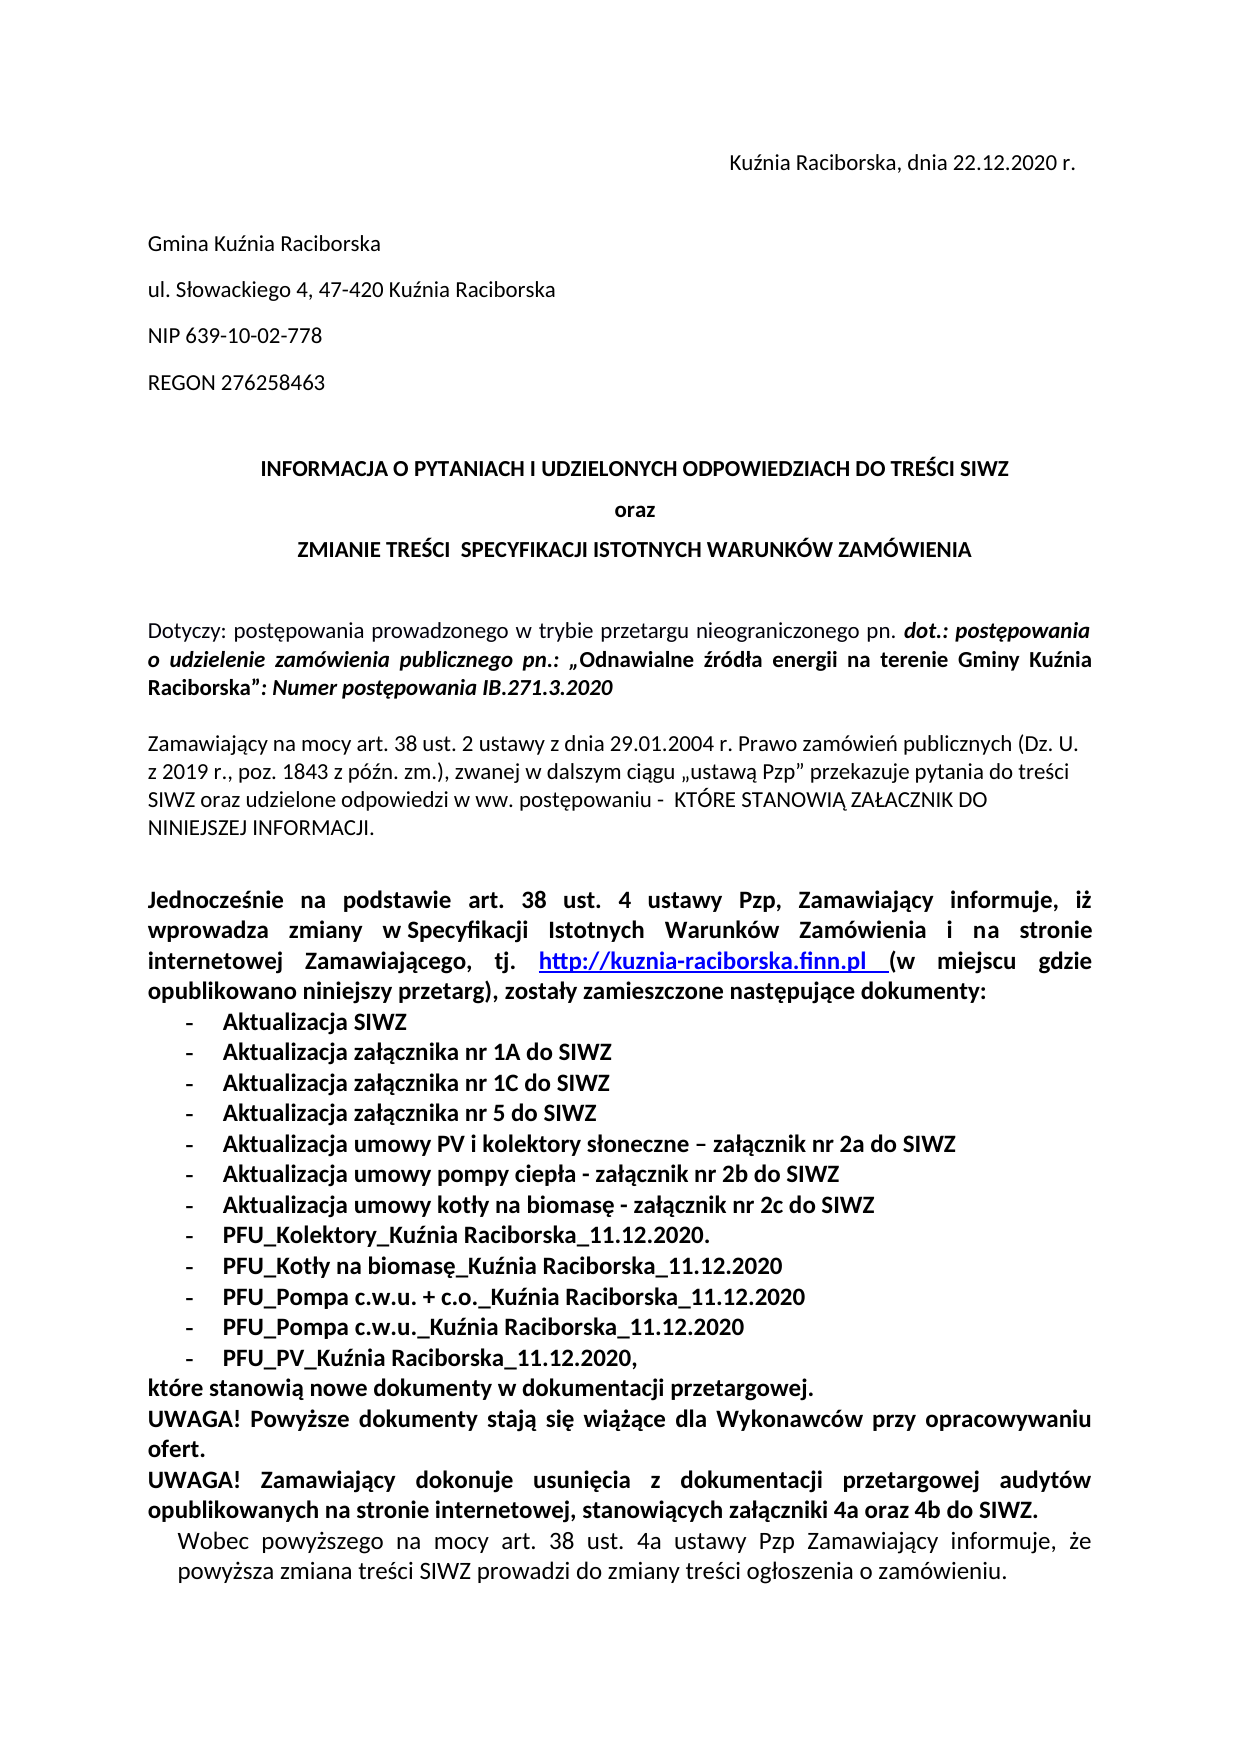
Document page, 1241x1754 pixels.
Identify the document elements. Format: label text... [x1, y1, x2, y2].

list Aktualizacja załącznika nr 1A do SIWZ [185, 1036, 1093, 1067]
list Aktualizacja SIWZ [185, 1006, 1093, 1036]
list Aktualizacja załącznika nr 1C do SIWZ [185, 1067, 1093, 1097]
list PFU_Kotły na biomasę_Kuźnia Raciborska_11.12.2020 [185, 1250, 1093, 1281]
list Aktualizacja umowy kotły na biomasę - załącznik nr 2c do SIWZ [185, 1189, 1093, 1219]
list PFU_Pompa c.w.u. + c.o._Kuźnia Raciborska_11.12.2020 [185, 1281, 1093, 1311]
text Jednocześnie na podstawie art. 38 ust. 4 ustawy Pzp, Zamawiający informuje, iż wprowadza zmiany w Specyfikacji Istotnych Warunków Zamówienia i na stronie internetowej Zamawiającego, tj. http://kuznia-raciborska.finn.pl (w miejscu gdzie opublikowano niniejszy przetarg), zostały zamieszczone następujące dokumenty: [148, 884, 1093, 1006]
text Zamawiający na mocy art. 38 ust. 2 ustawy z dnia 29.01.2004 r. Prawo zamówień publicznych (Dz. U. z 2019 r., poz. 1843 z późn. zm.), zwanej w dalszym ciągu „ustawą Pzp” przekazuje pytania do treści SIWZ oraz udzielone odpowiedzi w ww. postępowaniu - KTÓRE STANOWIĄ ZAŁACZNIK DO NINIEJSZEJ INFORMACJI. [148, 729, 1093, 841]
text ul. Słowackiego 4, 47-420 Kuźnia Raciborska [148, 275, 1093, 303]
text Gmina Kuźnia Raciborska [148, 229, 1093, 257]
text Wobec powyższego na mocy art. 38 ust. 4a ustawy Pzp Zamawiający informuje, że powyższa zmiana treści SIWZ prowadzi do zmiany treści ogłoszenia o zamówieniu. [177, 1525, 1093, 1586]
text które stanowią nowe dokumenty w dokumentacji przetargowej. [148, 1372, 1093, 1403]
text NIP 639-10-02-778 [148, 321, 1093, 349]
text INFORMACJA O PYTANIACH I UDZIELONYCH ODPOWIEDZIACH DO TREŚCI SIWZ [177, 454, 1093, 483]
list PFU_Pompa c.w.u._Kuźnia Raciborska_11.12.2020 [185, 1311, 1093, 1342]
list Aktualizacja umowy PV i kolektory słoneczne – załącznik nr 2a do SIWZ [185, 1128, 1093, 1158]
text oraz [177, 495, 1093, 523]
text UWAGA! Zamawiający dokonuje usunięcia z dokumentacji przetargowej audytów opublikowanych na stronie internetowej, stanowiących załączniki 4a oraz 4b do SIWZ. [148, 1464, 1093, 1525]
text ZMIANIE TREŚCI SPECYFIKACJI ISTOTNYCH WARUNKÓW ZAMÓWIENIA [177, 536, 1093, 564]
text Kuźnia Raciborska, dnia 22.12.2020 r. [693, 148, 1093, 176]
text Dotyczy: postępowania prowadzonego w trybie przetargu nieograniczonego pn. dot.: postępowania o udzielenie zamówienia publicznego pn.: „Odnawialne źródła energii na terenie Gminy Kuźnia Raciborska”: Numer postępowania IB.271.3.2020 [148, 617, 1093, 701]
text UWAGA! Powyższe dokumenty stają się wiążące dla Wykonawców przy opracowywaniu ofert. [148, 1403, 1093, 1464]
list PFU_PV_Kuźnia Raciborska_11.12.2020, [185, 1342, 1093, 1372]
list Aktualizacja umowy pompy ciepła - załącznik nr 2b do SIWZ [185, 1158, 1093, 1189]
list PFU_Kolektory_Kuźnia Raciborska_11.12.2020. [185, 1219, 1093, 1250]
list Aktualizacja załącznika nr 5 do SIWZ [185, 1097, 1093, 1128]
text REGON 276258463 [148, 368, 1093, 396]
